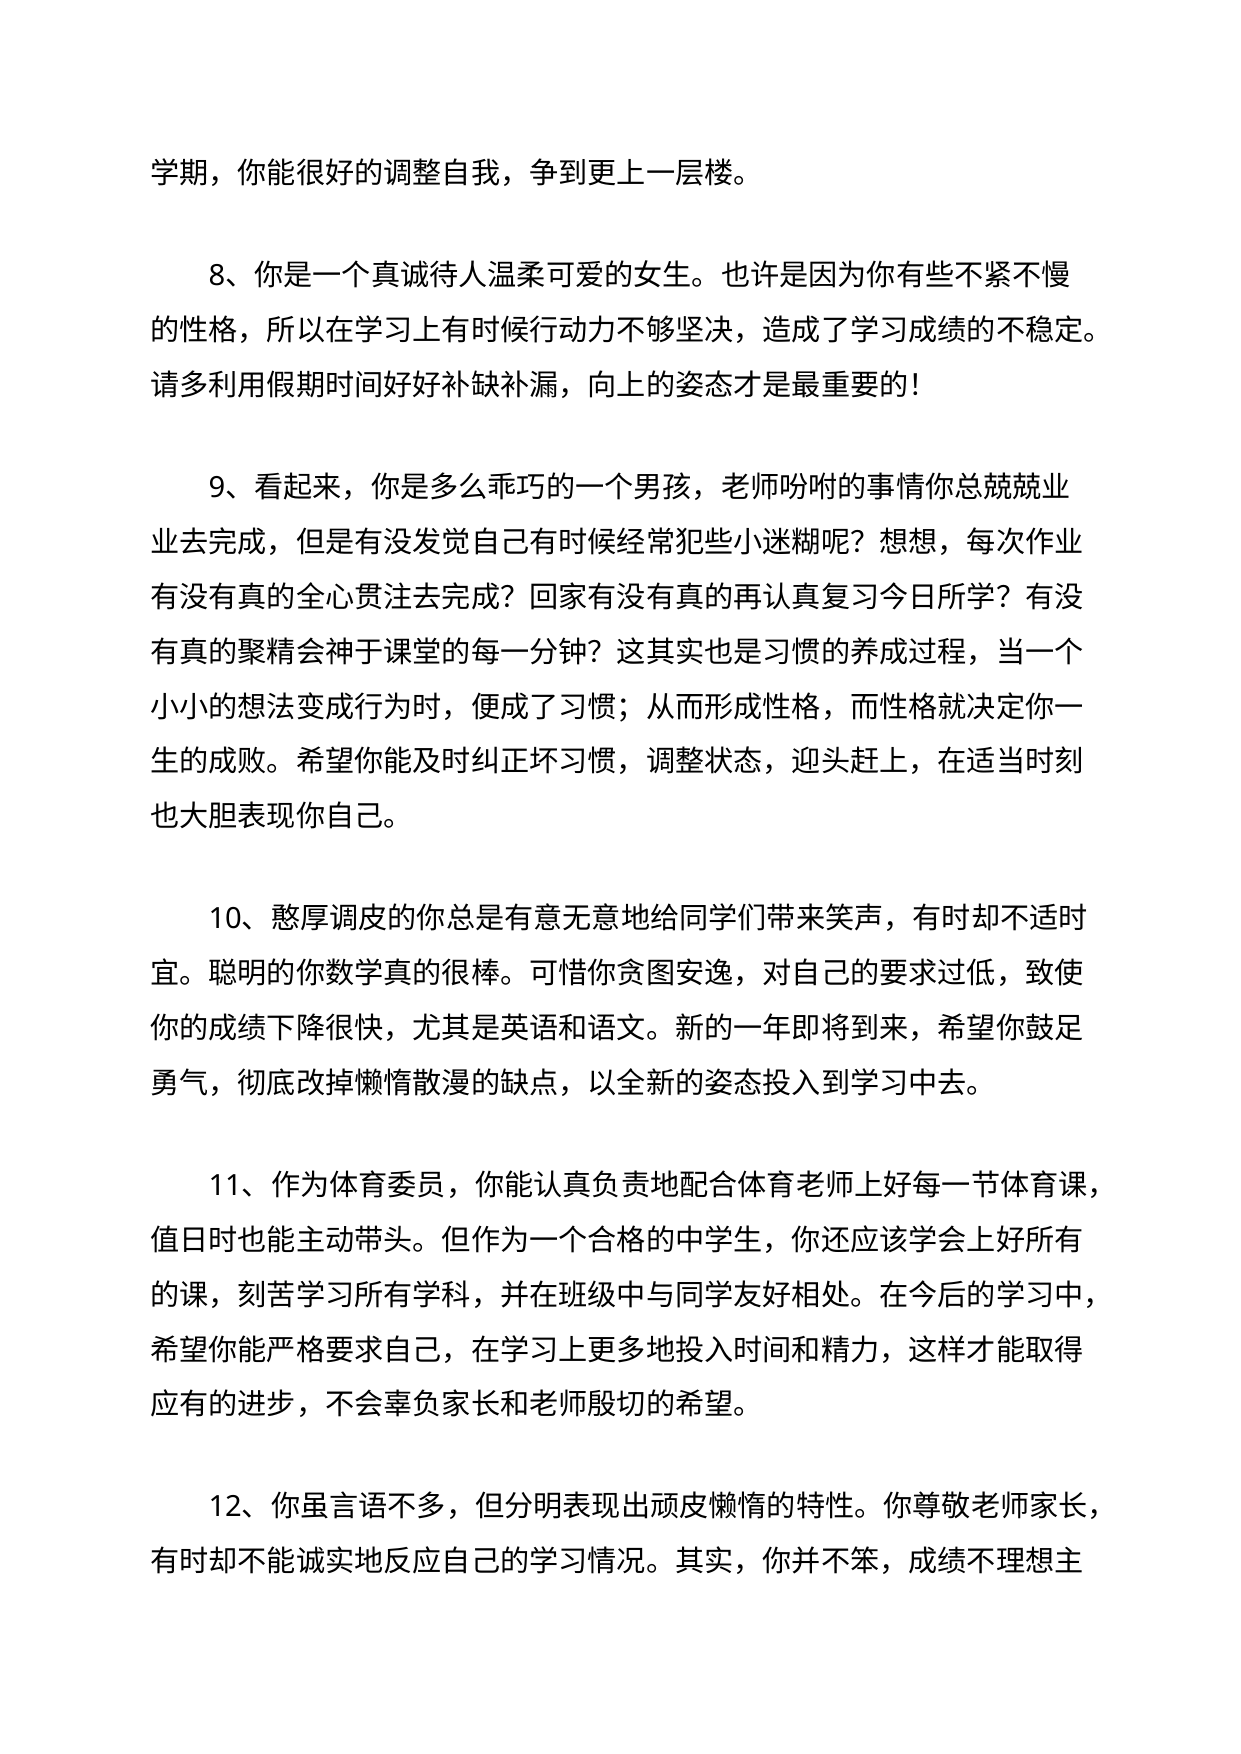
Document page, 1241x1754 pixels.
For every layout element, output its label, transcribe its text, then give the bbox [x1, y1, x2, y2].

text 9、看起来，你是多么乖巧的一个男孩，老师吩咐的事情你总兢兢业业去完成，但是有没发觉自己有时候经常犯些小迷糊呢？想想，每次作业有没有真的全心贯注去完成？回家有没有真的再认真复习今日所学？有没有真的聚精会神于课堂的每一分钟？这其实也是习惯的养成过程，当一个小小的想法变成行为时，便成了习惯；从而形成性格，而性格就决定你一生的成败。希望你能及时纠正坏习惯，调整状态，迎头赶上，在适当时刻也大胆表现你自己。 [150, 463, 1090, 835]
text 8、你是一个真诚待人温柔可爱的女生。也许是因为你有些不紧不慢的性格，所以在学习上有时候行动力不够坚决，造成了学习成绩的不稳定。请多利用假期时间好好补缺补漏，向上的姿态才是最重要的！ [150, 252, 1090, 404]
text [150, 150, 1090, 192]
text 11、作为体育委员，你能认真负责地配合体育老师上好每一节体育课，值日时也能主动带头。但作为一个合格的中学生，你还应该学会上好所有的课，刻苦学习所有学科，并在班级中与同学友好相处。在今后的学习中，希望你能严格要求自己，在学习上更多地投入时间和精力，这样才能取得应有的进步，不会辜负家长和老师殷切的希望。 [150, 1161, 1090, 1423]
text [150, 1483, 1090, 1580]
text 10、憨厚调皮的你总是有意无意地给同学们带来笑声，有时却不适时宜。聪明的你数学真的很棒。可惜你贪图安逸，对自己的要求过低，致使你的成绩下降很快，尤其是英语和语文。新的一年即将到来，希望你鼓足勇气，彻底改掉懒惰散漫的缺点，以全新的姿态投入到学习中去。 [150, 895, 1090, 1102]
